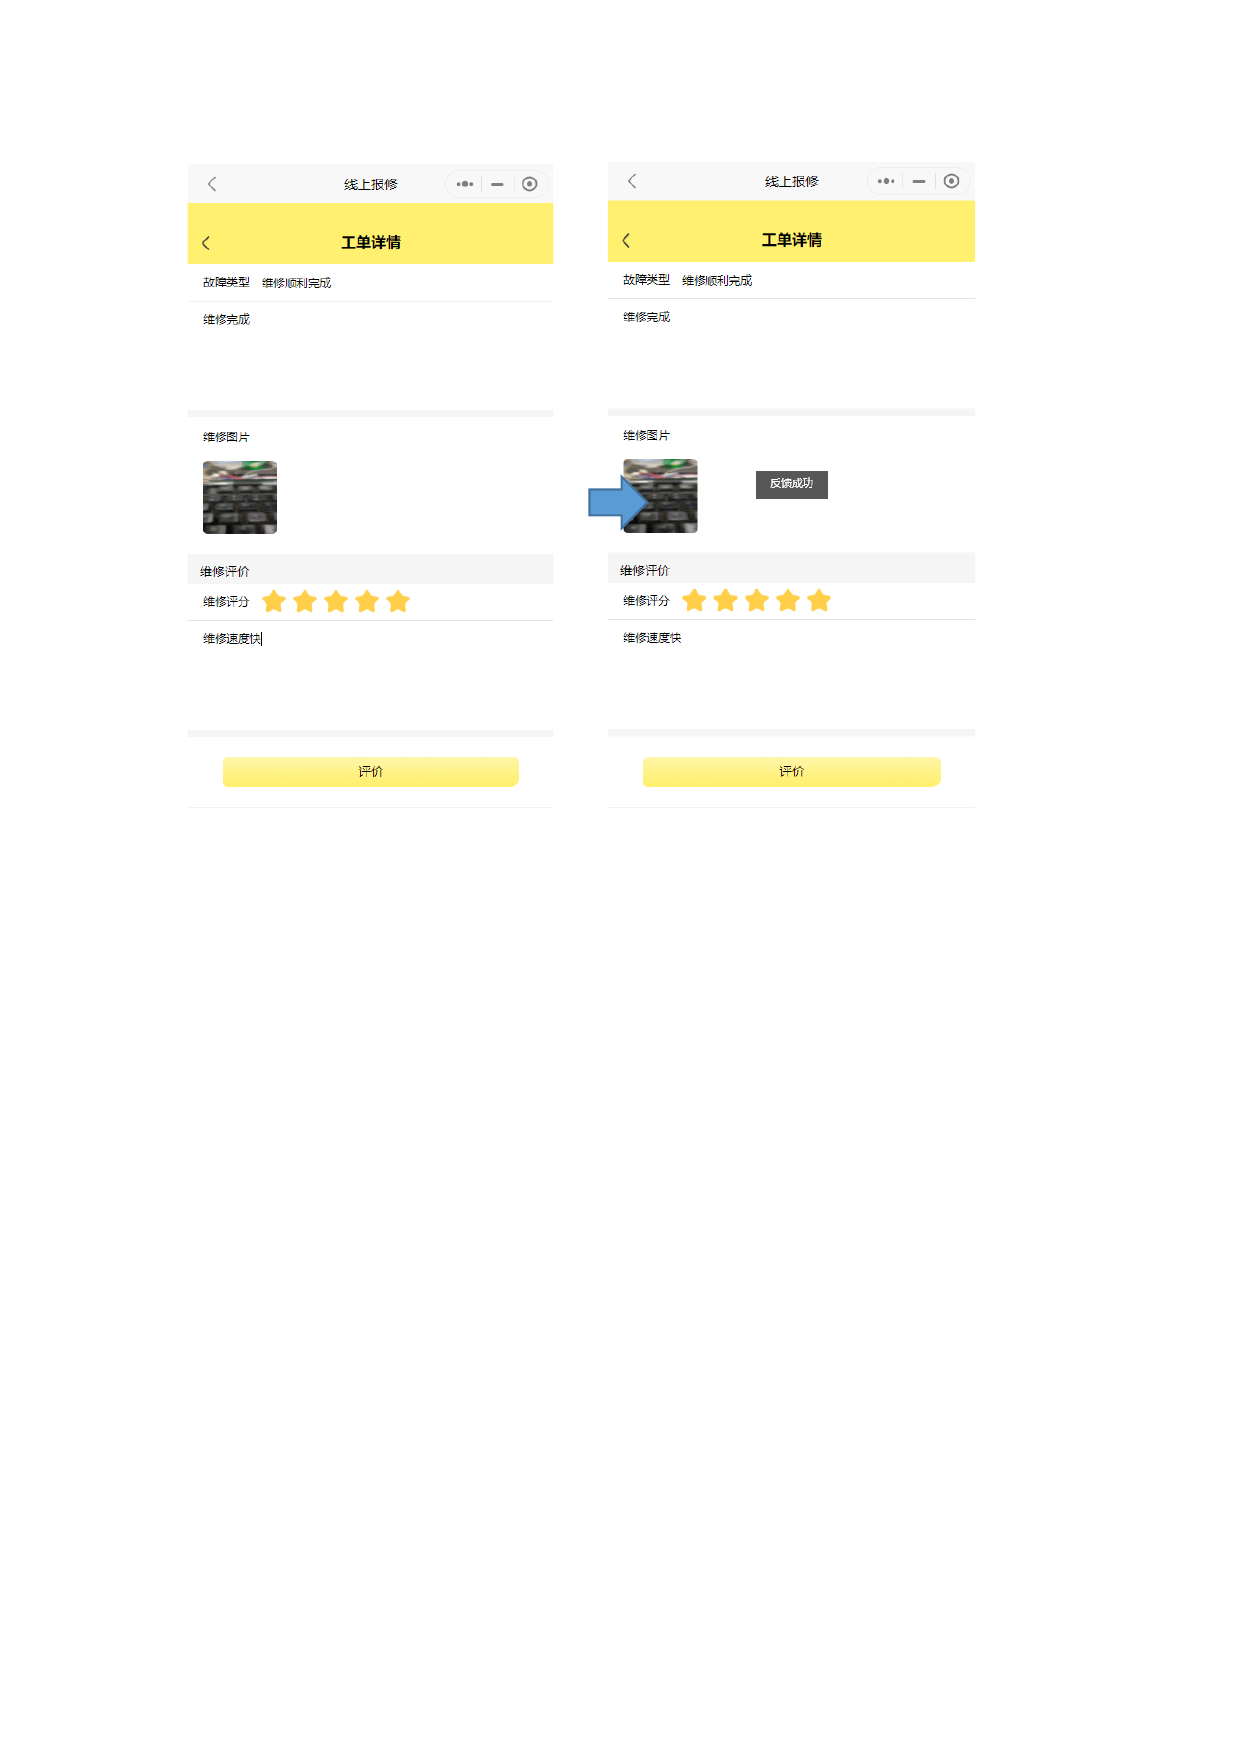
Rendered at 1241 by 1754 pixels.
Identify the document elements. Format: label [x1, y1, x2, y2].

picture [187, 164, 554, 808]
picture [607, 162, 976, 808]
